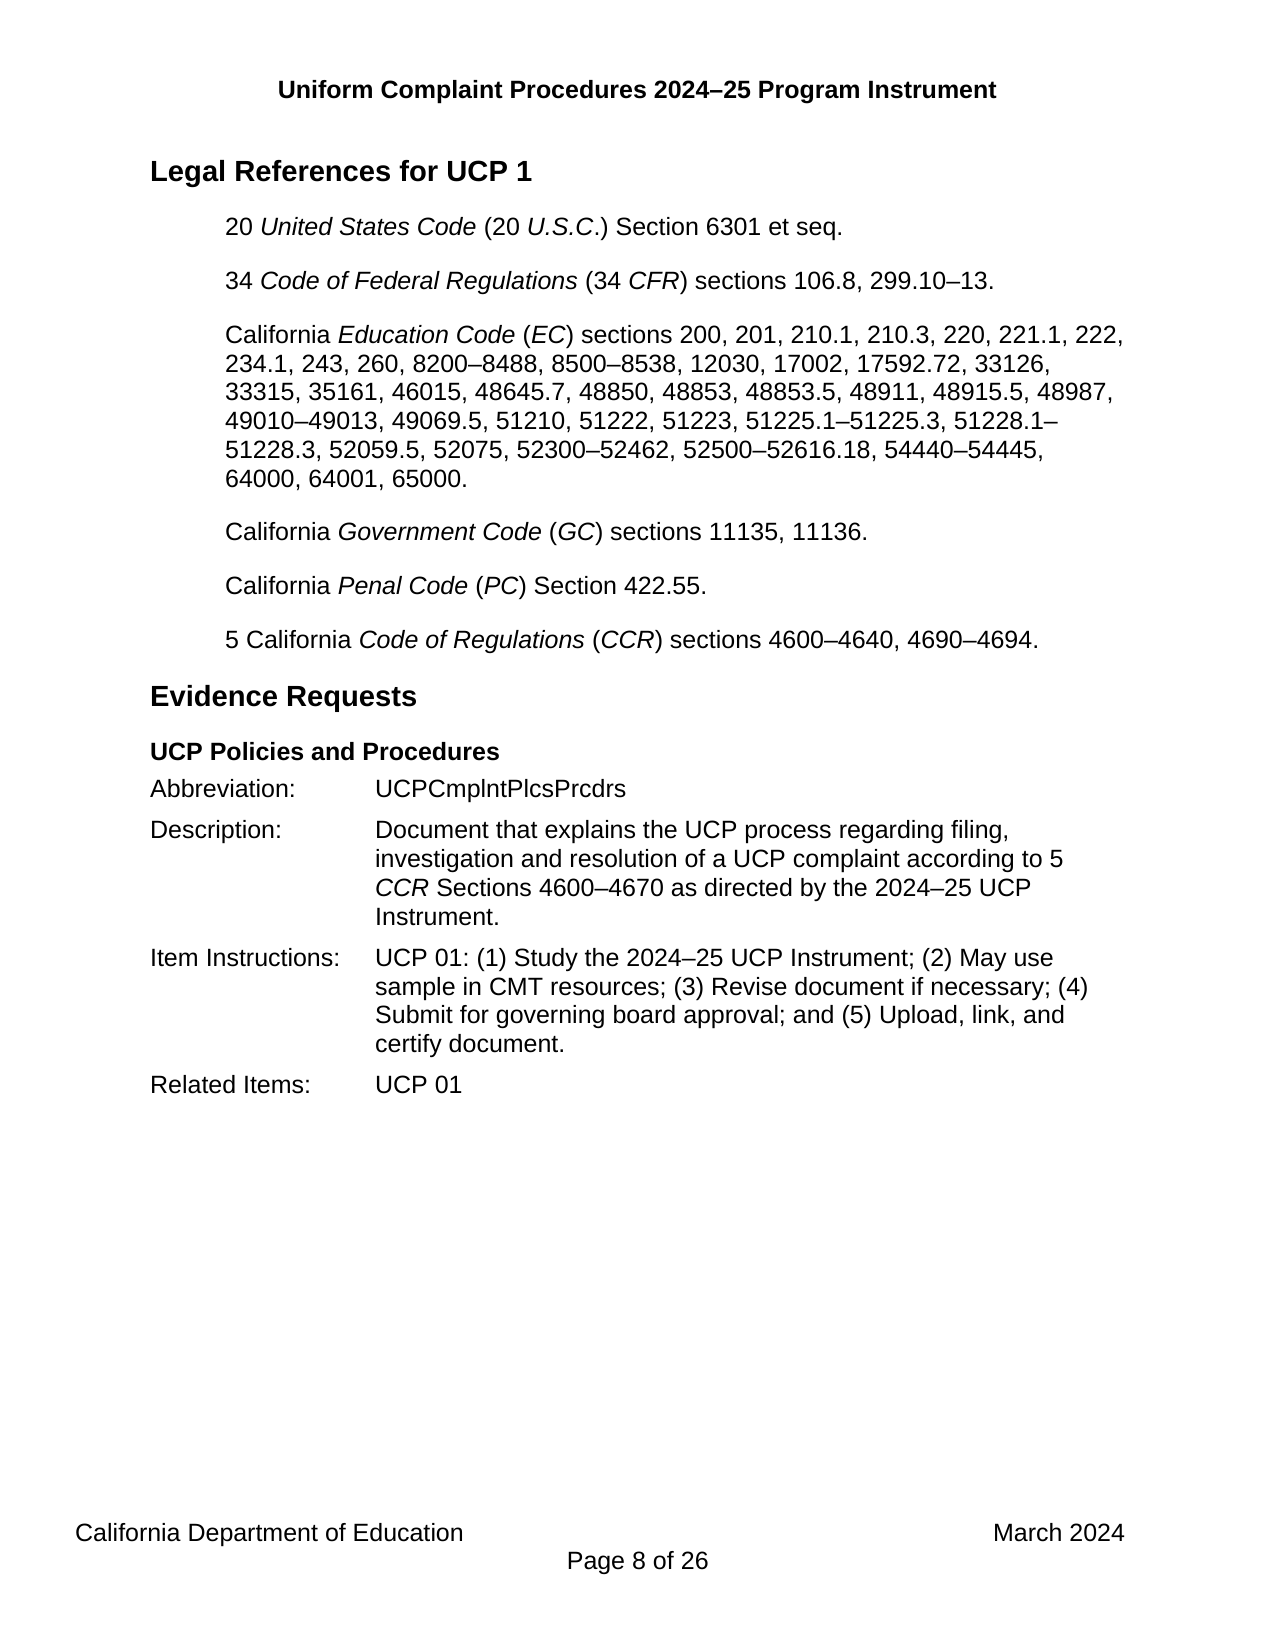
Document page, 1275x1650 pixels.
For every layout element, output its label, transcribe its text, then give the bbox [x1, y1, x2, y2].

text California Government Code (GC) sections 11135, 11136. [150, 517, 1125, 546]
subtitle Legal References for UCP 1 [150, 154, 1125, 187]
text Description: Document that explains the UCP process regarding filing, investigation and resolution of a UCP complaint according to 5 CCR Sections 4600–4670 as directed by the 2024–25 UCP Instrument. [150, 815, 1125, 930]
text Item Instructions: UCP 01: (1) Study the 2024–25 UCP Instrument; (2) May use sample in CMT resources; (3) Revise document if necessary; (4) Submit for governing board approval; and (5) Upload, link, and certify document. [150, 943, 1125, 1058]
text 34 Code of Federal Regulations (34 CFR) sections 106.8, 299.10–13. [150, 266, 1125, 295]
text California Penal Code (PC) Section 422.55. [150, 571, 1125, 600]
text Related Items: UCP 01 [150, 1070, 1125, 1099]
text California Education Code (EC) sections 200, 201, 210.1, 210.3, 220, 221.1, 222, 234.1, 243, 260, 8200–8488, 8500–8538, 12030, 17002, 17592.72, 33126, 33315, 35161, 46015, 48645.7, 48850, 48853, 48853.5, 48911, 48915.5, 48987, 49010–49013, 49069.5, 51210, 51222, 51223, 51225.1–51225.3, 51228.1–51228.3, 52059.5, 52075, 52300–52462, 52500–52616.18, 54440–54445, 64000, 64001, 65000. [225, 320, 1125, 492]
subtitle UCP Policies and Procedures [150, 737, 1125, 766]
text 20 United States Code (20 U.S.C.) Section 6301 et seq. [150, 212, 1125, 241]
text 5 California Code of Regulations (CCR) sections 4600–4640, 4690–4694. [150, 625, 1125, 653]
subtitle Evidence Requests [150, 678, 1125, 712]
text Abbreviation: UCPCmplntPlcsPrcdrs [150, 774, 1125, 803]
